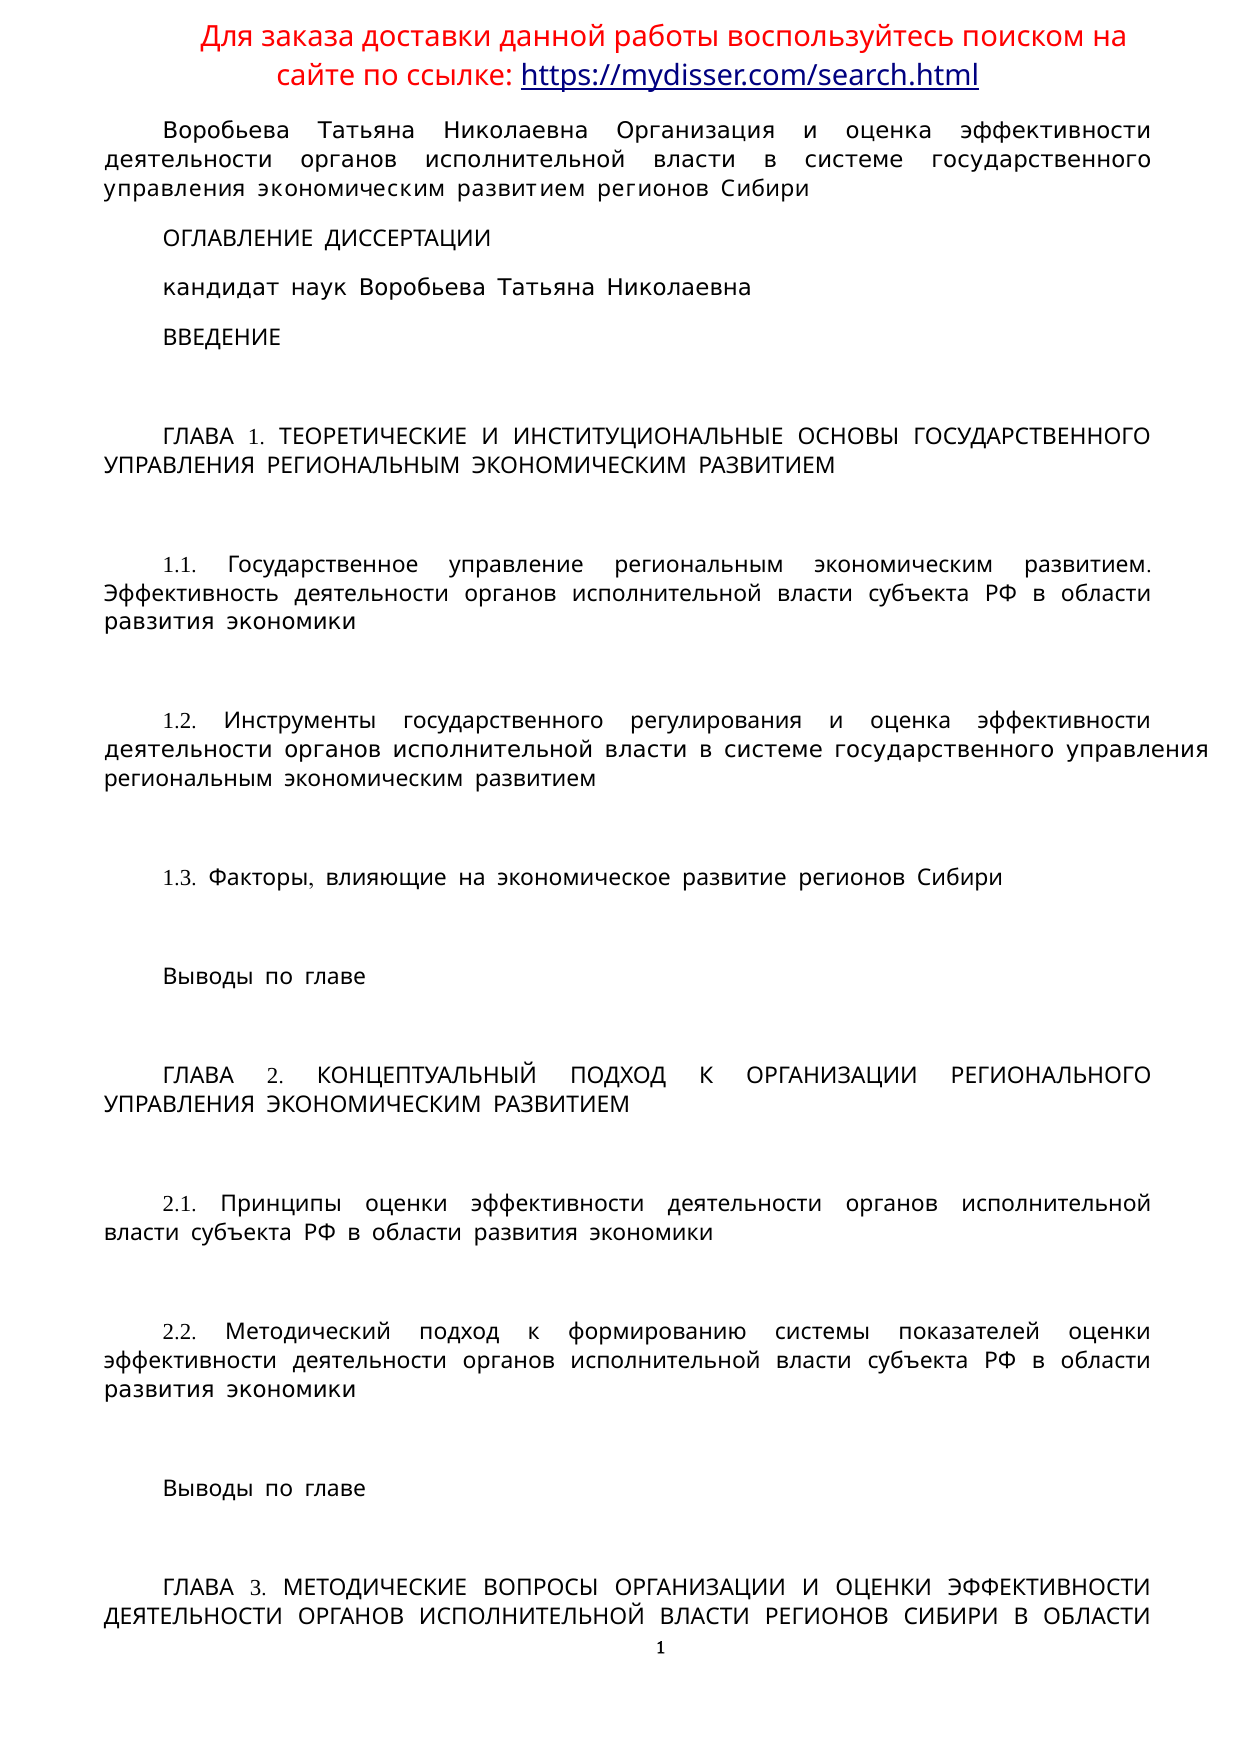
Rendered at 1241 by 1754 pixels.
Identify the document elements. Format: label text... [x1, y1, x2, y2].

text ВВЕДЕНИЕ [103, 321, 1152, 350]
text Выводы по главе [103, 1472, 1152, 1501]
text 1.3. Факторы, влияющие на экономическое развитие регионов Сибири [103, 862, 1152, 890]
text Выводы по главе [103, 961, 1152, 989]
text Воробьева Татьяна Николаевна Организация и оценка эффективности деятельности органов исполнительной власти в системе государственного управления экономическим развитием регионов Сибири [103, 115, 1152, 201]
text кандидат наук Воробьева Татьяна Николаевна [103, 272, 1152, 300]
text 2.2. Методический подход к формированию системы показателей оценки эффективности деятельности органов исполнительной власти субъекта РФ в области развития экономики [103, 1316, 1152, 1402]
text 1.1. Государственное управление региональным экономическим развитием. Эффективность деятельности органов исполнительной власти субъекта РФ в области равзития экономики [103, 548, 1152, 634]
text ГЛАВА 2. КОНЦЕПТУАЛЬНЫЙ ПОДХОД К ОРГАНИЗАЦИИ РЕГИОНАЛЬНОГО УПРАВЛЕНИЯ ЭКОНОМИЧЕСКИМ РАЗВИТИЕМ [103, 1060, 1152, 1117]
text 1.2. Инструменты государственного регулирования и оценка эффективности деятельности органов исполнительной власти в системе государственного управления региональным экономическим развитием [103, 705, 1152, 791]
text ОГЛАВЛЕНИЕ ДИССЕРТАЦИИ [103, 222, 1152, 251]
text ГЛАВА 1. ТЕОРЕТИЧЕСКИЕ И ИНСТИТУЦИОНАЛЬНЫЕ ОСНОВЫ ГОСУДАРСТВЕННОГО УПРАВЛЕНИЯ РЕГИОНАЛЬНЫМ ЭКОНОМИЧЕСКИМ РАЗВИТИЕМ [103, 420, 1152, 478]
text 2.1. Принципы оценки эффективности деятельности органов исполнительной власти субъекта РФ в области развития экономики [103, 1188, 1152, 1245]
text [103, 1572, 1152, 1629]
